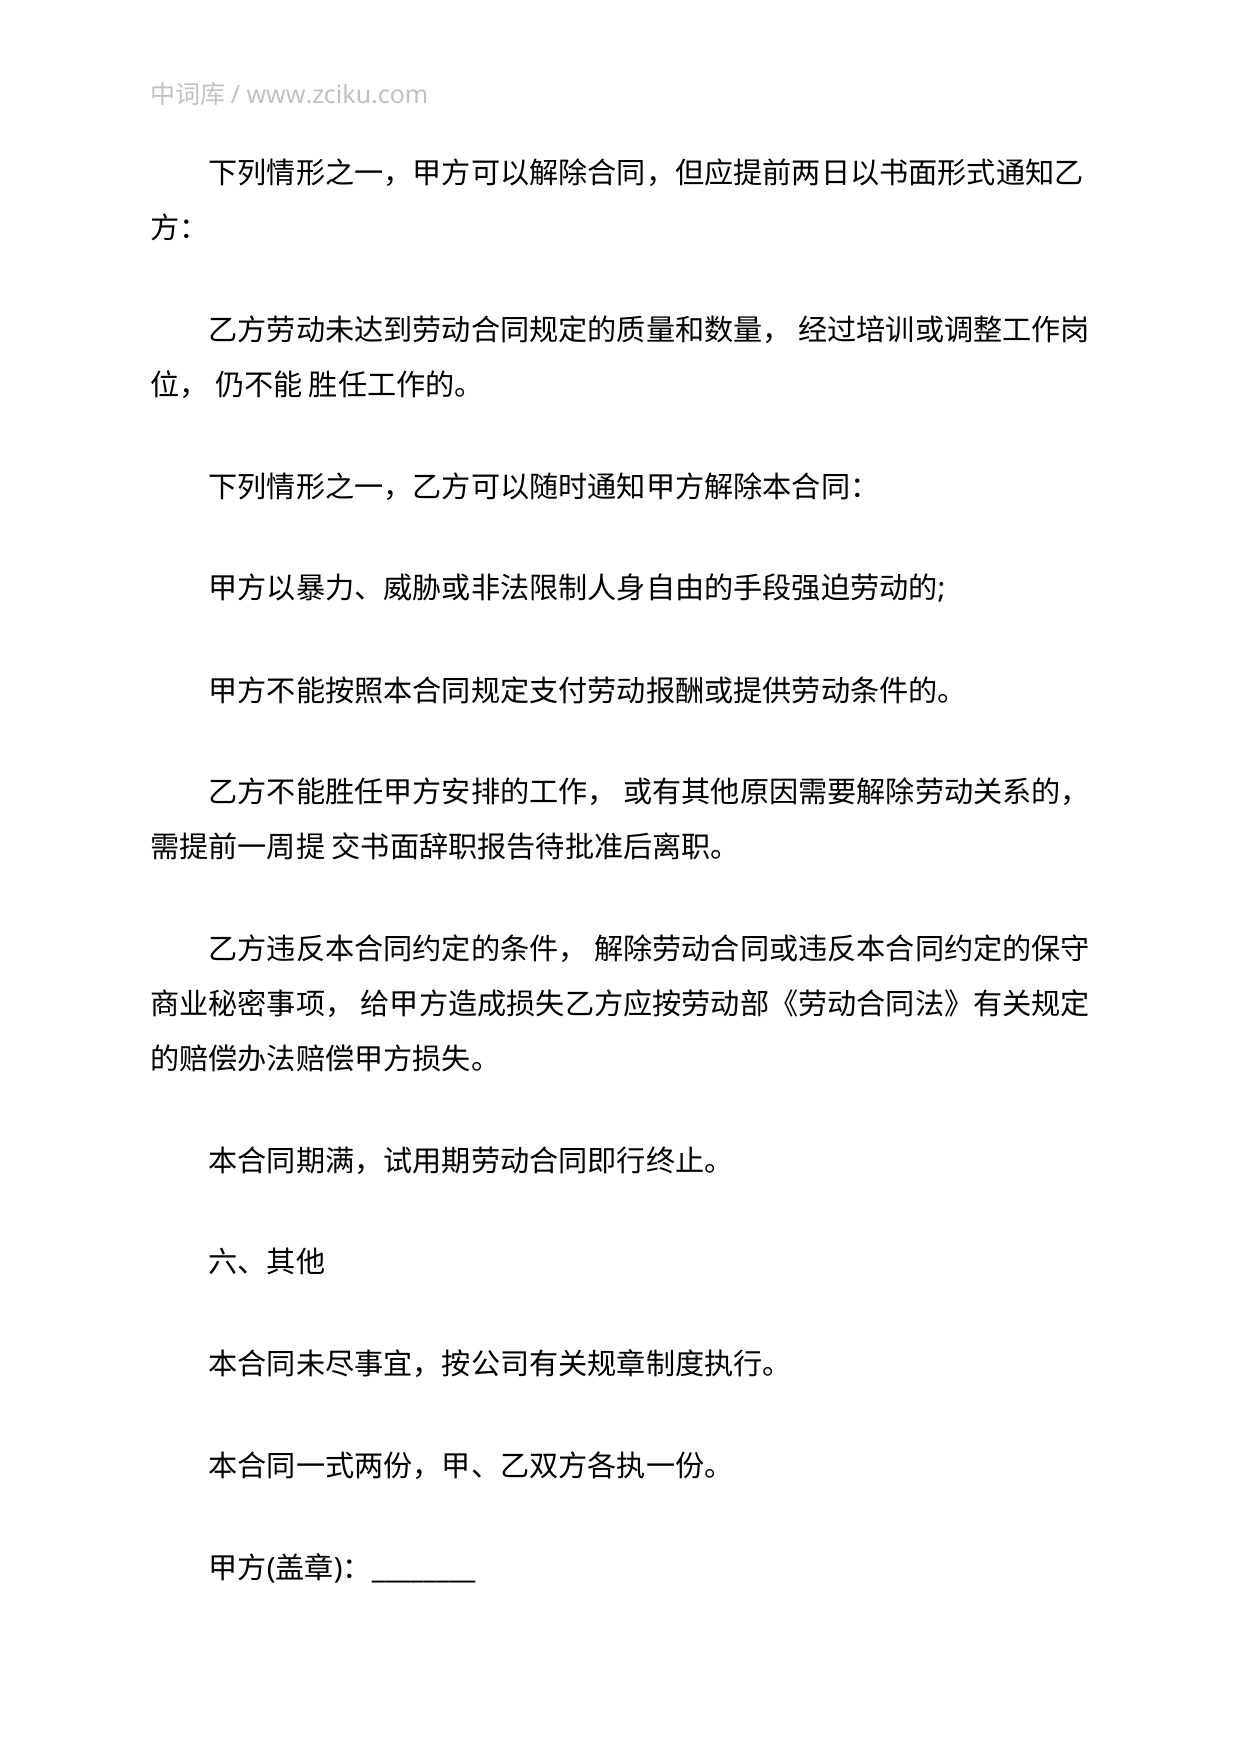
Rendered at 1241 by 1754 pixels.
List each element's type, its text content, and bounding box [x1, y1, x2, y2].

text 甲方(盖章)：________ [150, 1544, 1090, 1587]
text 乙方不能胜任甲方安排的工作， 或有其他原因需要解除劳动关系的， 需提前一周提 交书面辞职报告待批准后离职。 [150, 769, 1090, 866]
text 本合同未尽事宜，按公司有关规章制度执行。 [150, 1341, 1090, 1383]
text 乙方劳动未达到劳动合同规定的质量和数量， 经过培训或调整工作岗位， 仍不能 胜任工作的。 [150, 307, 1090, 404]
text 甲方不能按照本合同规定支付劳动报酬或提供劳动条件的。 [150, 667, 1090, 709]
text 本合同一式两份，甲、乙双方各执一份。 [150, 1442, 1090, 1485]
text 乙方违反本合同约定的条件， 解除劳动合同或违反本合同约定的保守商业秘密事项， 给甲方造成损失乙方应按劳动部《劳动合同法》有关规定的赔偿办法赔偿甲方损失。 [150, 926, 1090, 1078]
text 下列情形之一，乙方可以随时通知甲方解除本合同： [150, 463, 1090, 506]
text 下列情形之一，甲方可以解除合同，但应提前两日以书面形式通知乙方： [150, 150, 1090, 247]
text 甲方以暴力、威胁或非法限制人身自由的手段强迫劳动的; [150, 565, 1090, 607]
text 六、其他 [150, 1239, 1090, 1281]
text 本合同期满，试用期劳动合同即行终止。 [150, 1137, 1090, 1179]
